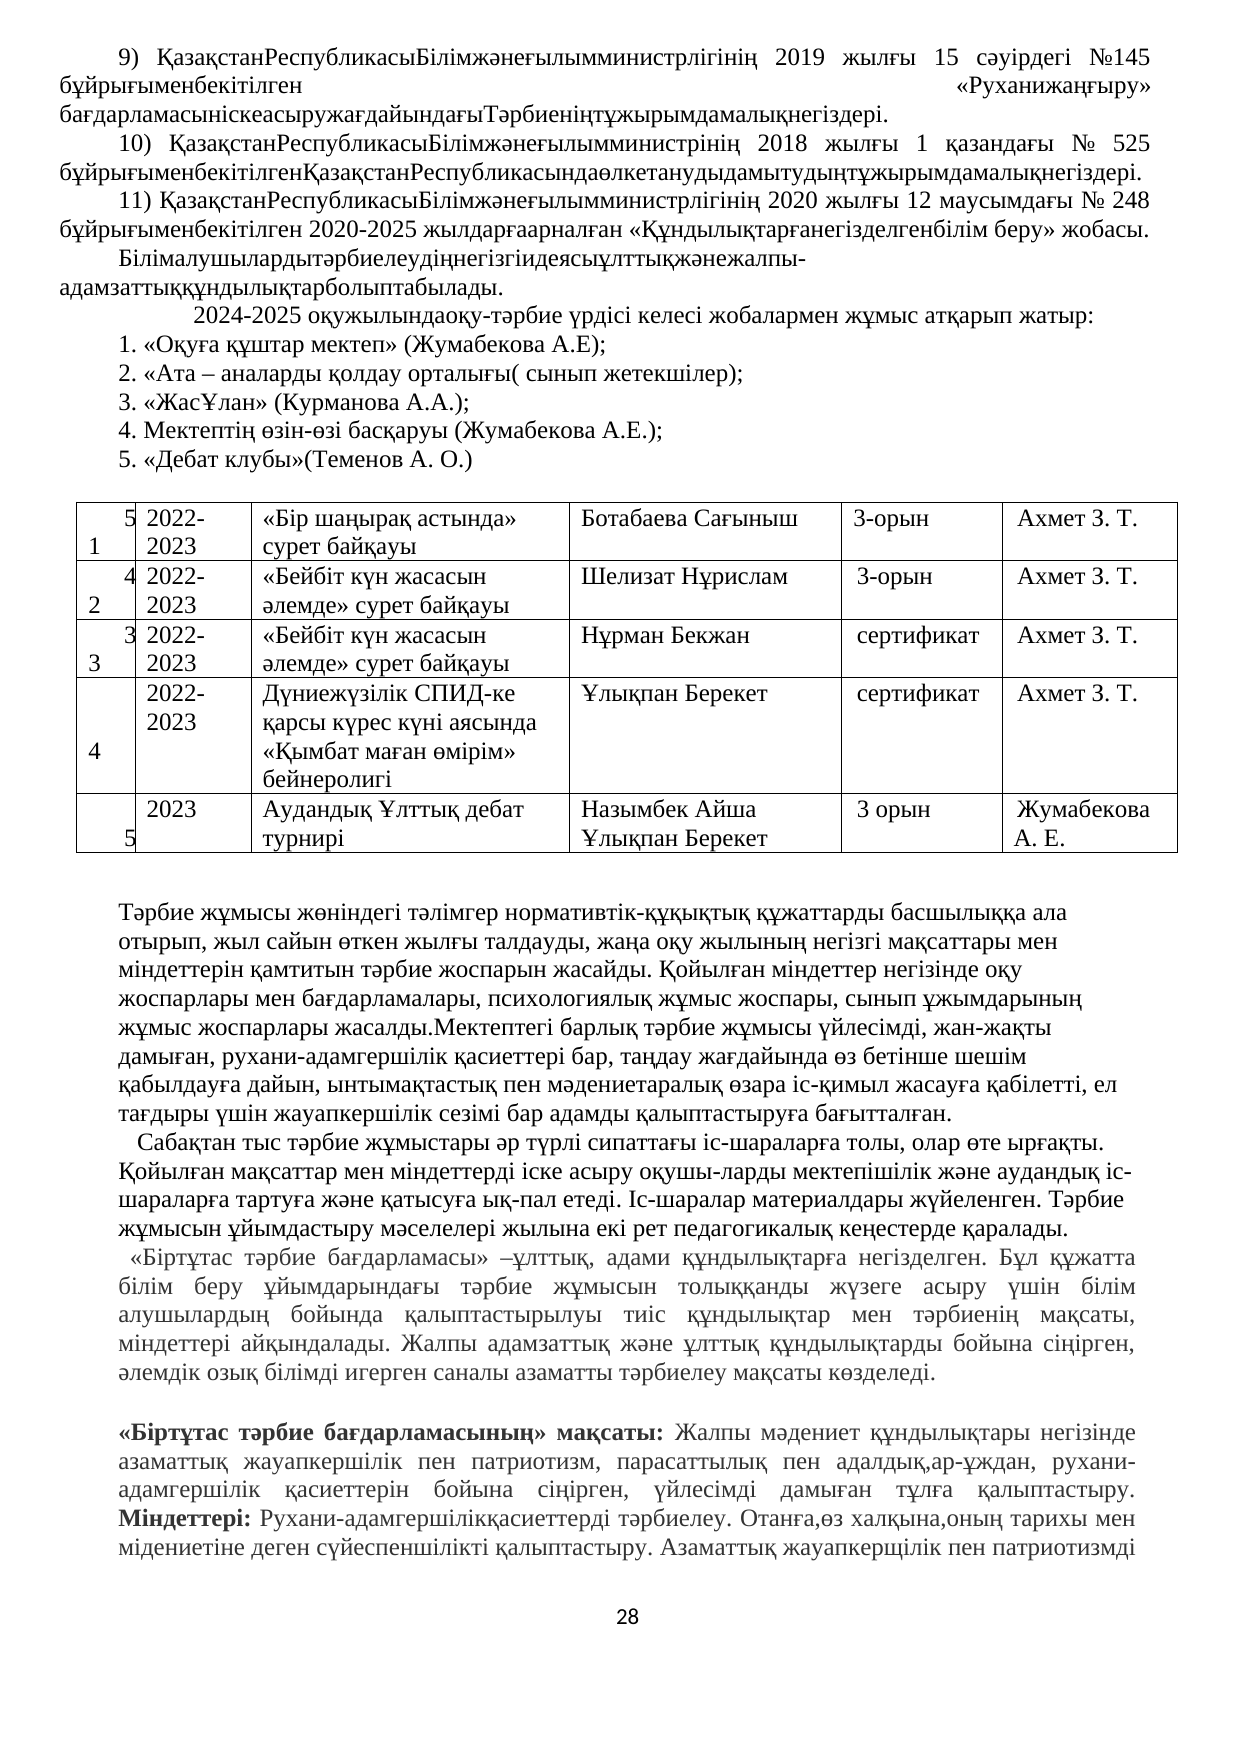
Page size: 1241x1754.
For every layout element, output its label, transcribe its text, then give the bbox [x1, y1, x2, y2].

table_cell Жумабекова А. Е. [1003, 794, 1177, 852]
table_cell сертификат [842, 678, 1002, 793]
table_cell Дүниежүзілік СПИД-ке қарсы күрес күні аясында «Қымбат маған өмірім» бейнеролигі [252, 678, 569, 793]
table_header 2022-2023 [136, 503, 251, 560]
table_cell Нұрман Бекжан [570, 620, 841, 677]
text 5. «Дебат клубы»(Теменов А. О.) [118, 444, 1137, 473]
text Тәрбие жұмысы жөніндегі тәлімгер нормативтік-құқықтық құжаттарды басшылыққа ала отырып, жыл сайын өткен жылғы талдауды, жаңа оқу жылының негізгі мақсаттары мен міндеттерін қамтитын тәрбие жоспарын жасайды. Қойылған міндеттер негізінде оқу жоспарлары мен бағдарламалары, психологиялық жұмыс жоспары, сынып ұжымдарының жұмыс жоспарлары жасалды.Мектептегі барлық тәрбие жұмысы үйлесімді, жан-жақты дамыған, рухани-адамгершілік қасиеттері бар, таңдау жағдайында өз бетінше шешім қабылдауға дайын, ынтымақтастық пен мәдениетаралық өзара іс-қимыл жасауға қабілетті, ел тағдыры үшін жауапкершілік сезімі бар адамды қалыптастыруға бағытталған. [118, 897, 1137, 1127]
text Білімалушылардытәрбиелеудіңнегізгіидеясыұлттықжәнежалпы-адамзаттыққұндылықтарболыптабылады. [59, 243, 1137, 300]
text Сабақтан тыс тәрбие жұмыстары әр түрлі сипаттағы іс-шараларға толы, олар өте ырғақты. Қойылған мақсаттар мен міндеттерді іске асыру оқушы-ларды мектепішілік және аудандық іс-шараларға тартуға және қатысуға ық-пал етеді. Іс-шаралар материалдары жүйеленген. Тәрбие жұмысын ұйымдастыру мәселелері жылына екі рет педагогикалық кеңестерде қаралады. [118, 1127, 1137, 1242]
text 10) ҚазақстанРеспубликасыБілімжәнеғылымминистрінің 2018 жылғы 1 қазандағы № 525 бұйрығыменбекітілгенҚазақстанРеспубликасындаөлкетанудыдамытудыңтұжырымдамалықнегіздері. [59, 128, 1151, 185]
table_cell 4 [77, 678, 135, 793]
table_cell Назымбек Айша Ұлықпан Берекет [570, 794, 841, 852]
text 9) ҚазақстанРеспубликасыБілімжәнеғылымминистрлігінің 2019 жылғы 15 сәуірдегі №145 бұйрығыменбекітілген «Руханижаңғыру» бағдарламасыніскеасыружағдайындағыТәрбиеніңтұжырымдамалықнегіздері. [59, 42, 1151, 128]
table_cell «Бейбіт күн жасасын әлемде» сурет байқауы [252, 620, 569, 677]
table_cell 2022-2023 [136, 678, 251, 793]
table_header 3-орын [842, 503, 1002, 560]
text 3. «ЖасҰлан» (Курманова А.А.); [118, 387, 1137, 415]
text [118, 1417, 1137, 1561]
table_cell 42 [77, 561, 135, 619]
table_cell Ахмет З. Т. [1003, 678, 1177, 793]
table_header Ботабаева Сағыныш [570, 503, 841, 560]
text 2. «Ата – аналарды қолдау орталығы( сынып жетекшілер); [118, 358, 1137, 387]
table_cell 2023 [136, 794, 251, 852]
table_cell 3-орын [842, 561, 1002, 619]
table_cell Ахмет З. Т. [1003, 561, 1177, 619]
table_header 51 [77, 503, 135, 560]
table_cell Ұлықпан Берекет [570, 678, 841, 793]
text «Біртұтас тәрбие бағдарламасы» –ұлттық, адами құндылықтарға негізделген. Бұл құжатта білім беру ұйымдарындағы тәрбие жұмысын толыққанды жүзеге асыру үшін білім алушылардың бойында қалыптастырылуы тиіс құндылықтар мен тәрбиенің мақсаты, міндеттері айқындалады. Жалпы адамзаттық және ұлттық құндылықтарды бойына сіңірген, әлемдік озық білімді игерген саналы азаматты тәрбиелеу мақсаты көзделеді. [118, 1242, 1137, 1386]
table_cell 2022-2023 [136, 561, 251, 619]
table_header «Бір шаңырақ астында» сурет байқауы [252, 503, 569, 560]
table_cell «Бейбіт күн жасасын әлемде» сурет байқауы [252, 561, 569, 619]
table_cell 33 [77, 620, 135, 677]
text 11) ҚазақстанРеспубликасыБілімжәнеғылымминистрлігінің 2020 жылғы 12 маусымдағы № 248 бұйрығыменбекітілген 2020-2025 жылдарғаарналған «Құндылықтарғанегізделгенбілім беру» жобасы. [59, 185, 1151, 243]
table_cell 3 орын [842, 794, 1002, 852]
text 1. «Оқуға құштар мектеп» (Жумабекова А.Е); [118, 329, 1137, 358]
table_cell 5 [77, 794, 135, 852]
table_cell Аудандық Ұлттық дебат турнирі [252, 794, 569, 852]
table_cell Ахмет З. Т. [1003, 620, 1177, 677]
table_header Ахмет З. Т. [1003, 503, 1177, 560]
table_cell Шелизат Нұрислам [570, 561, 841, 619]
table_cell 2022-2023 [136, 620, 251, 677]
table_cell сертификат [842, 620, 1002, 677]
text 2024-2025 оқужылындаоқу-тәрбие үрдісі келесі жобалармен жұмыс атқарып жатыр: [59, 300, 1137, 329]
text 4. Мектептің өзін-өзі басқаруы (Жумабекова А.Е.); [118, 415, 1137, 444]
